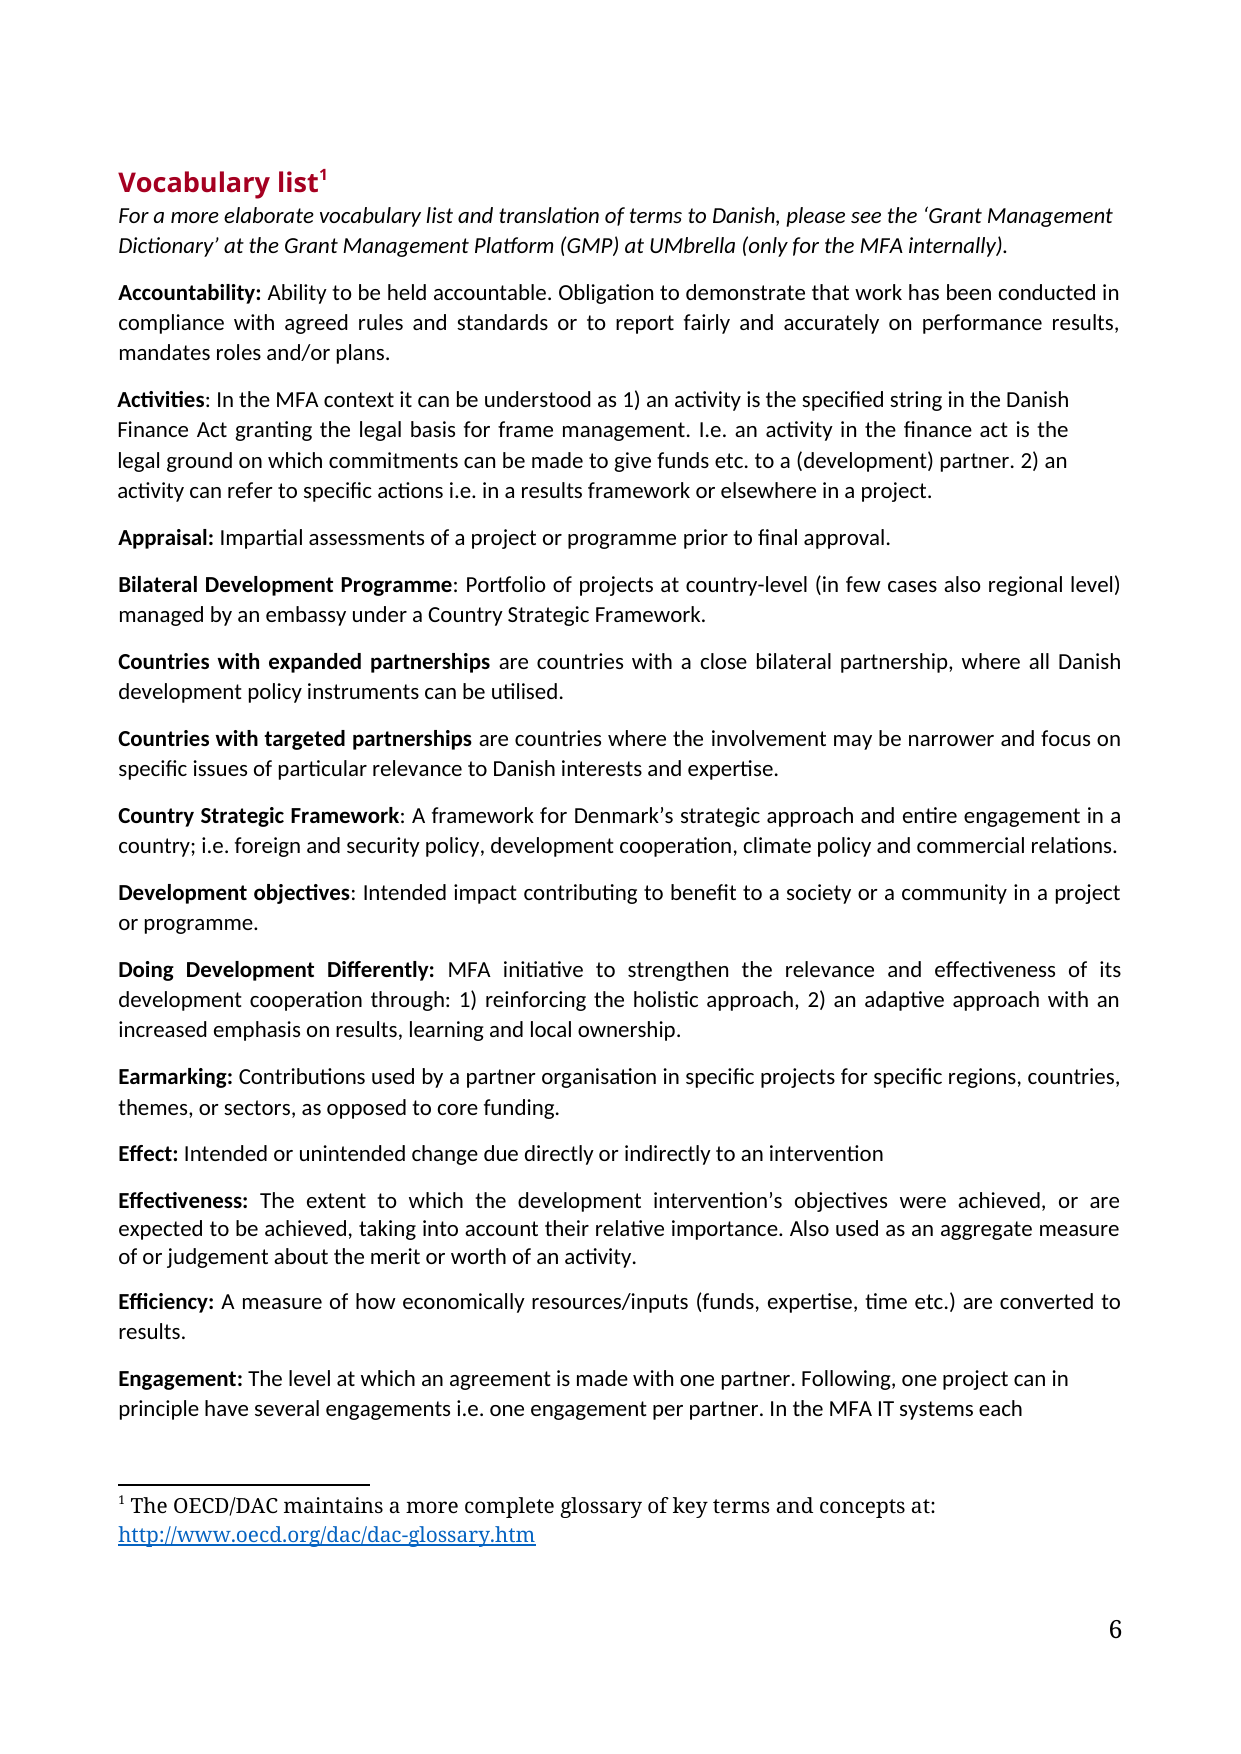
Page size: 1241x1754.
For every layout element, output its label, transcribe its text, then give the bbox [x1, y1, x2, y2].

text Activities: In the MFA context it can be understood as 1) an activity is the specified string in the Danish Finance Act granting the legal basis for frame management. I.e. an activity in the finance act is the legal ground on which commitments can be made to give funds etc. to a (development) partner. 2) an activity can refer to specific actions i.e. in a results framework or elsewhere in a project. [117, 385, 1071, 504]
text Appraisal: Impartial assessments of a project or programme prior to final approval. [118, 385, 1122, 551]
subtitle Vocabulary list [118, 164, 1122, 201]
text Effectiveness: The extent to which the development intervention’s objectives were achieved, or are expected to be achieved, taking into account their relative importance. Also used as an aggregate measure of or judgement about the merit or worth of an activity. [118, 1186, 1122, 1270]
text Country Strategic Framework: A framework for Denmark’s strategic approach and entire engagement in a country; i.e. foreign and security policy, development cooperation, climate policy and commercial relations. [118, 801, 1122, 859]
text For a more elaborate vocabulary list and translation of terms to Danish, please see the ‘Grant Management Dictionary’ at the Grant Management Platform (GMP) at UMbrella (only for the MFA internally). [118, 201, 1122, 259]
text Doing Development Differently: MFA initiative to strengthen the relevance and effectiveness of its development cooperation through: 1) reinforcing the holistic approach, 2) an adaptive approach with an increased emphasis on results, learning and local ownership. [118, 955, 1122, 1043]
text Bilateral Development Programme: Portfolio of projects at country-level (in few cases also regional level) managed by an embassy under a Country Strategic Framework. [118, 570, 1122, 628]
text Countries with targeted partnerships are countries where the involvement may be narrower and focus on specific issues of particular relevance to Danish interests and expertise. [118, 724, 1122, 782]
text Countries with expanded partnerships are countries with a close bilateral partnership, where all Danish development policy instruments can be utilised. [118, 647, 1122, 705]
text Development objectives: Intended impact contributing to benefit to a society or a community in a project or programme. [118, 878, 1122, 936]
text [118, 1364, 1122, 1422]
text Earmarking: Contributions used by a partner organisation in specific projects for specific regions, countries, themes, or sectors, as opposed to core funding. [118, 1062, 1122, 1121]
text Effect: Intended or unintended change due directly or indirectly to an intervention [118, 1139, 1122, 1167]
text Accountability: Ability to be held accountable. Obligation to demonstrate that work has been conducted in compliance with agreed rules and standards or to report fairly and accurately on performance results, mandates roles and/or plans. [118, 278, 1122, 366]
text Efficiency: A measure of how economically resources/inputs (funds, expertise, time etc.) are converted to results. [118, 1287, 1122, 1345]
